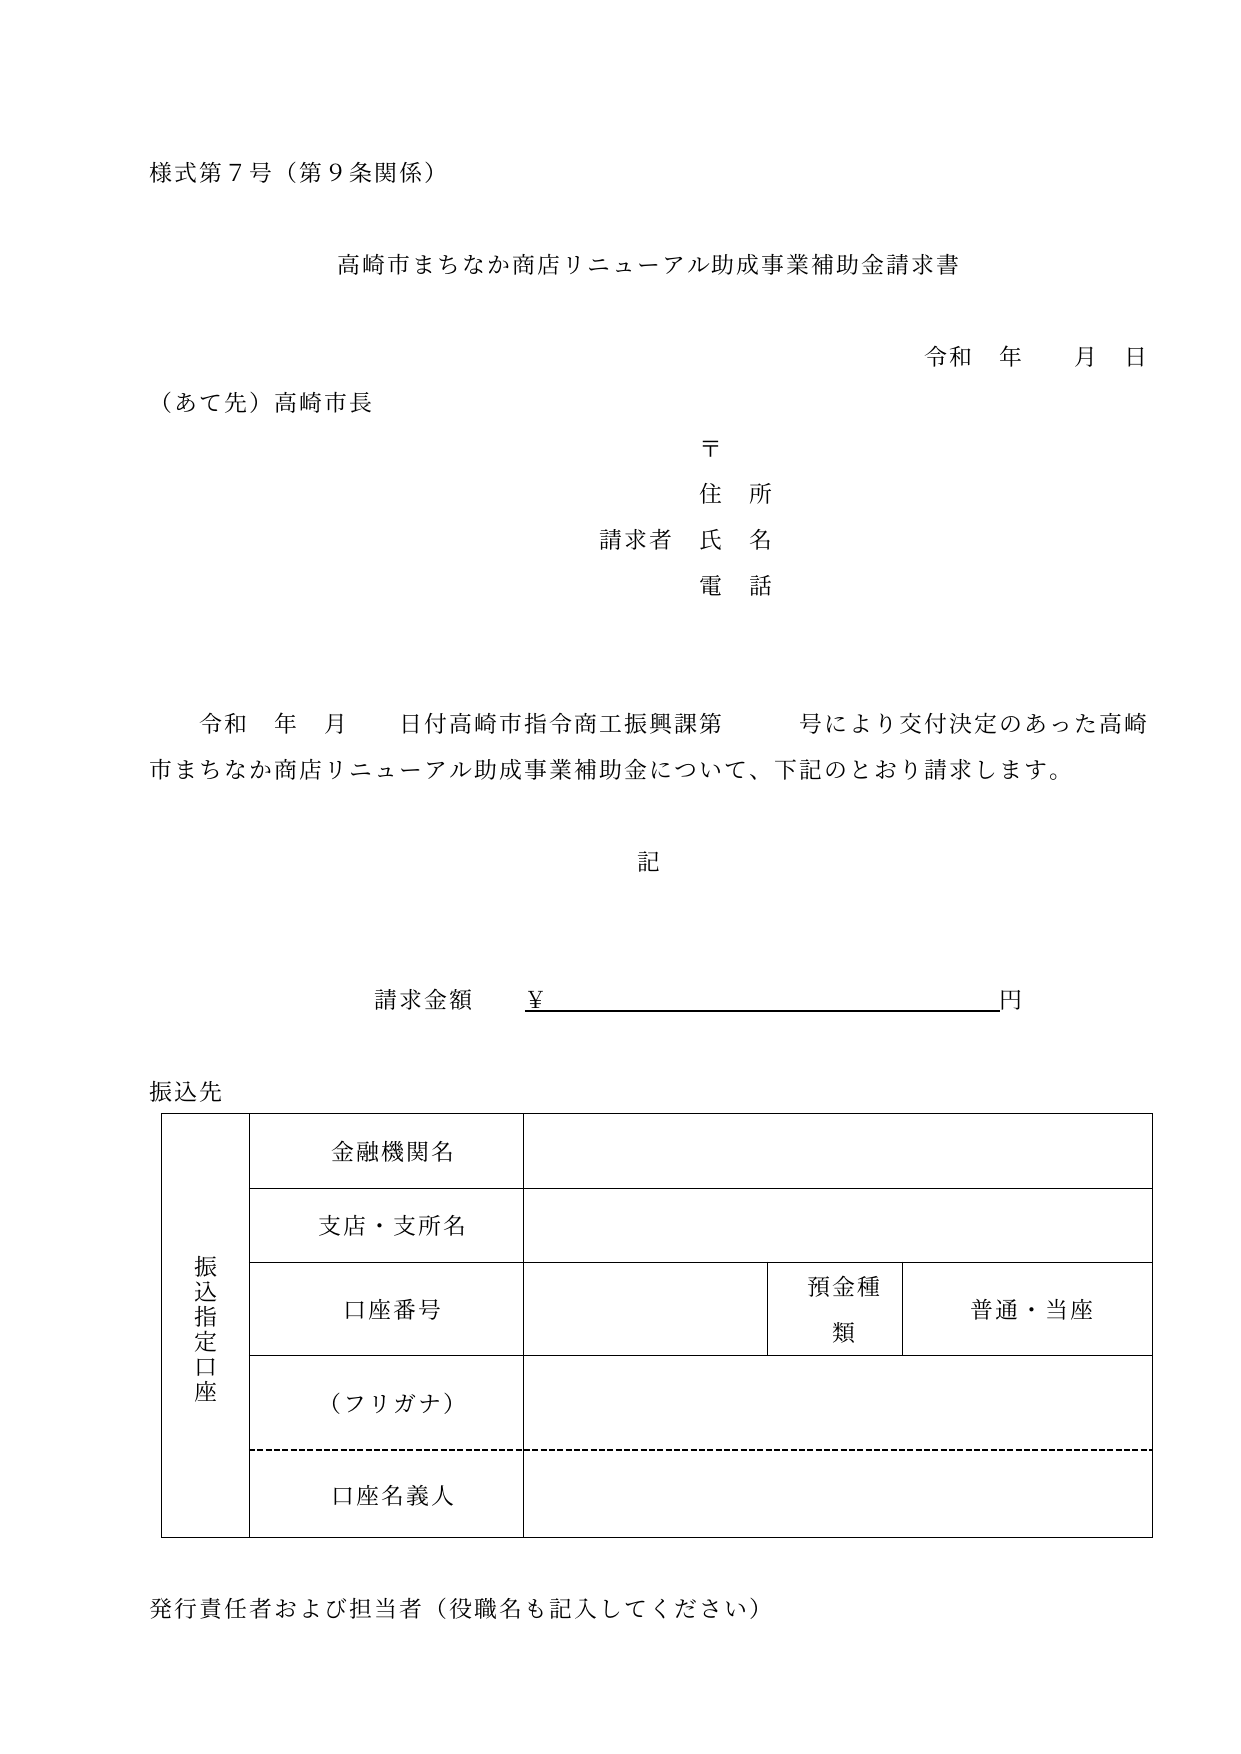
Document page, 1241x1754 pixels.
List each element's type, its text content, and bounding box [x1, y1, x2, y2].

text 発行責任者および担当者（役職名も記入してください） [149, 1584, 1149, 1630]
text 令和 年 月 日 [149, 332, 1149, 378]
table_cell 口座名義人 [250, 1449, 523, 1537]
text 〒 [149, 424, 1149, 470]
table_cell 支店・支所名 [250, 1189, 523, 1262]
text 様式第７号（第９条関係） [149, 148, 1149, 194]
table_cell [524, 1449, 1152, 1537]
table_cell [524, 1189, 1152, 1262]
table_header 振込指定口座 [162, 1114, 249, 1537]
text 電 話 [149, 562, 1149, 608]
text 高崎市まちなか商店リニューアル助成事業補助金請求書 [149, 240, 1149, 286]
table_cell [524, 1356, 1152, 1449]
text （あて先）高崎市長 [149, 378, 1149, 424]
table_cell （フリガナ） [250, 1356, 523, 1449]
table_cell 普通・当座 [903, 1263, 1152, 1354]
text 振込先 [149, 1067, 1149, 1113]
table_cell 口座番号 [250, 1263, 523, 1354]
text 請求金額 ￥ 円 [149, 975, 1149, 1021]
text 令和 年 月 日付高崎市指令商工振興課第 号により交付決定のあった高崎市まちなか商店リニューアル助成事業補助金について、下記のとおり請求します。 [149, 700, 1149, 792]
table_cell [524, 1263, 767, 1354]
text 記 [149, 838, 1149, 883]
table_cell 預金種類 [768, 1263, 902, 1354]
table_header 金融機関名 [250, 1114, 523, 1187]
table_header [524, 1114, 1152, 1187]
text 請求者 氏 名 [149, 516, 1149, 562]
text 住 所 [149, 470, 1149, 516]
